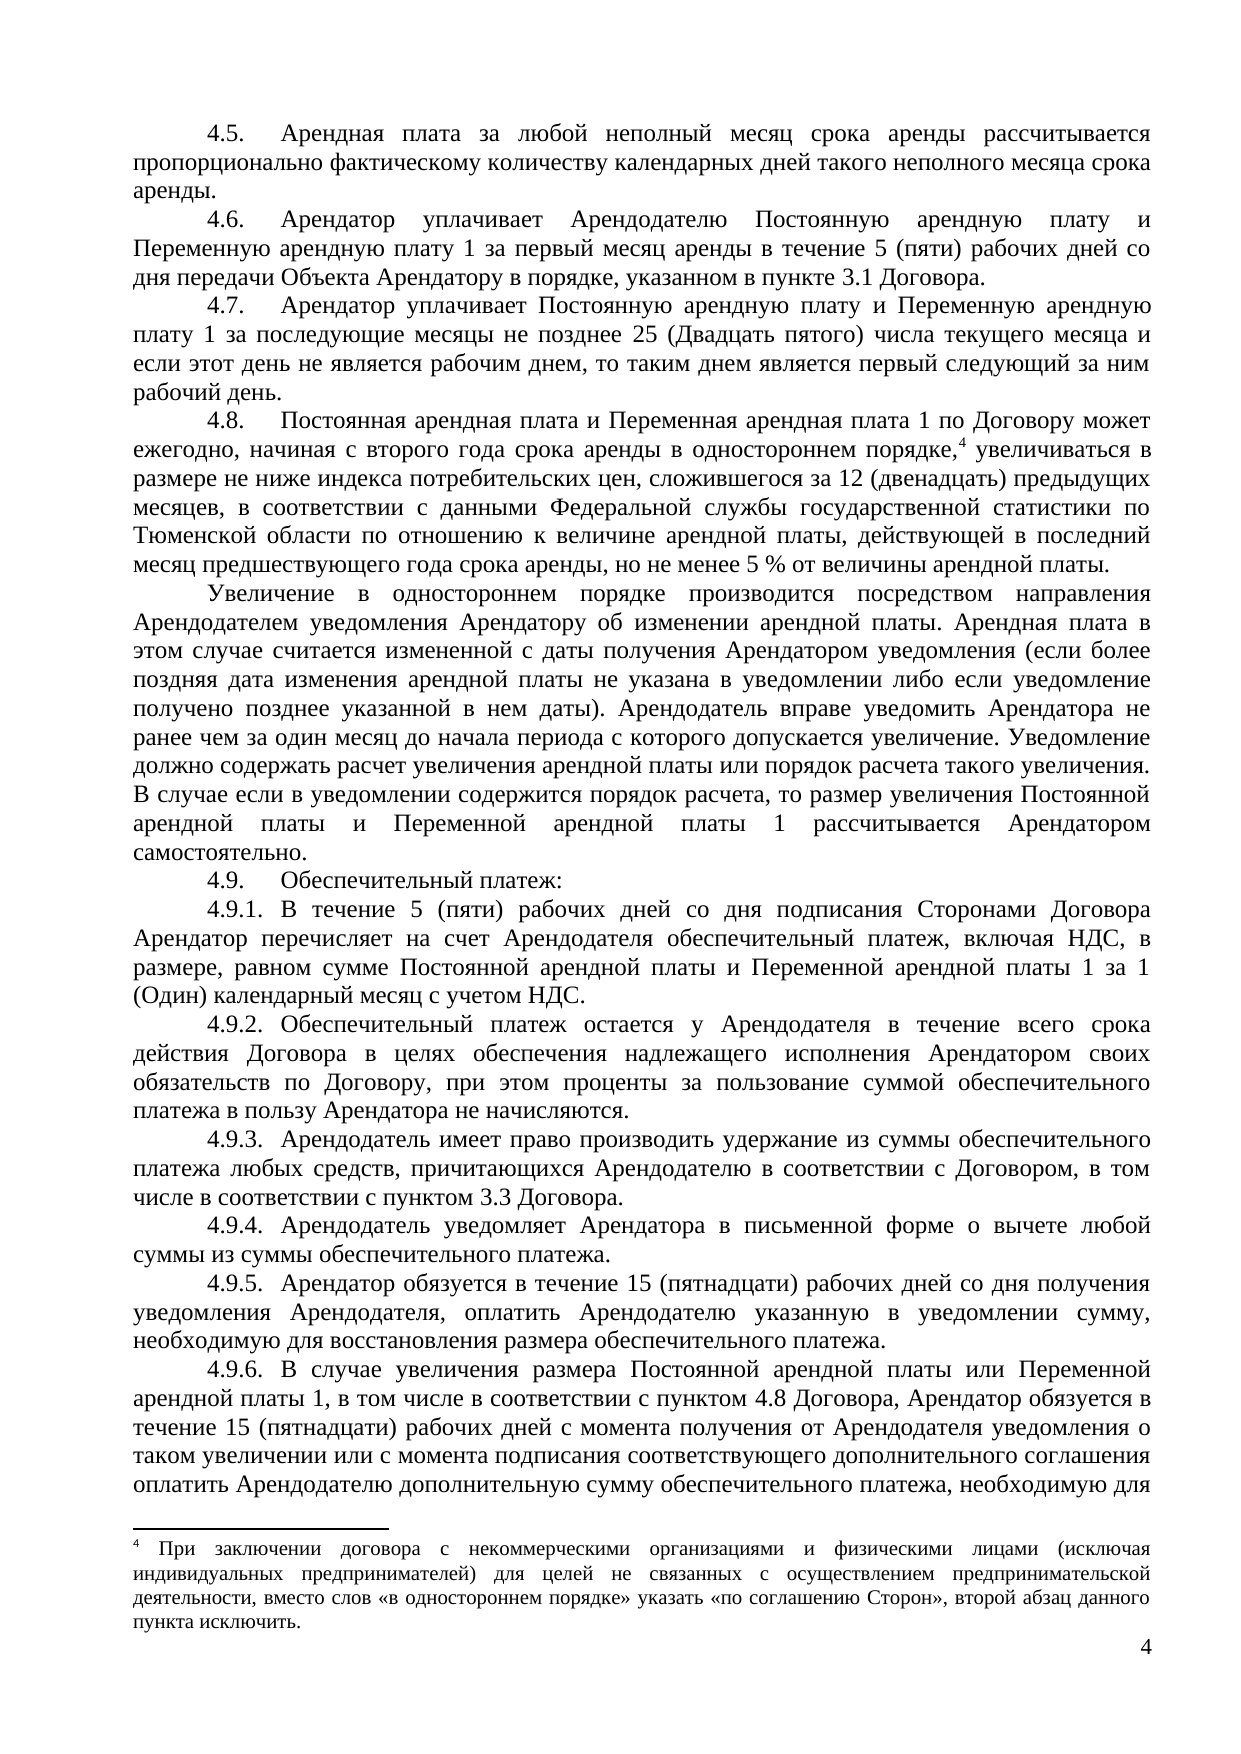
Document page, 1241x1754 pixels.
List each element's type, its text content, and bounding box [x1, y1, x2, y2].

list Арендатор уплачивает Арендодателю Постоянную арендную плату и Переменную арендную плату 1 за первый месяц аренды в течение 5 (пяти) рабочих дней со дня передачи Объекта Арендатору в порядке, указанном в пункте 3.1 Договора. [133, 204, 1152, 291]
list Арендатор уплачивает Постоянную арендную плату и Переменную арендную плату 1 за последующие месяцы не позднее 25 (Двадцать пятого) числа текущего месяца и если этот день не является рабочим днем, то таким днем является первый следующий за ним рабочий день. [133, 291, 1152, 406]
list Арендодатель уведомляет Арендатора в письменной форме о вычете любой суммы из суммы обеспечительного платежа. [133, 1211, 1152, 1268]
list Постоянная арендная плата и Переменная арендная плата 1 по Договору может ежегодно, начиная с второго года срока аренды в одностороннем порядке, увеличиваться в размере не ниже индекса потребительских цен, сложившегося за 12 (двенадцать) предыдущих месяцев, в соответствии с данными Федеральной службы государственной статистики по Тюменской области по отношению к величине арендной платы, действующей в последний месяц предшествующего года срока аренды, но не менее 5 % от величины арендной платы. [133, 406, 1152, 578]
list В течение 5 (пяти) рабочих дней со дня подписания Сторонами Договора Арендатор перечисляет на счет Арендодателя обеспечительный платеж, включая НДС, в размере, равном сумме Постоянной арендной платы и Переменной арендной платы 1 за 1 (Один) календарный месяц с учетом НДС. [133, 894, 1152, 1009]
list Арендодатель имеет право производить удержание из суммы обеспечительного платежа любых средств, причитающихся Арендодателю в соответствии с Договором, в том числе в соответствии с пунктом 3.3 Договора. [133, 1124, 1152, 1211]
list Арендатор обязуется в течение 15 (пятнадцати) рабочих дней со дня получения уведомления Арендодателя, оплатить Арендодателю указанную в уведомлении сумму, необходимую для восстановления размера обеспечительного платежа. [133, 1268, 1152, 1354]
list Обеспечительный платеж: [133, 866, 1152, 894]
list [133, 1354, 1152, 1498]
text Увеличение в одностороннем порядке производится посредством направления Арендодателем уведомления Арендатору об изменении арендной платы. Арендная плата в этом случае считается измененной с даты получения Арендатором уведомления (если более поздняя дата изменения арендной платы не указана в уведомлении либо если уведомление получено позднее указанной в нем даты). Арендодатель вправе уведомить Арендатора не ранее чем за один месяц до начала периода с которого допускается увеличение. Уведомление должно содержать расчет увеличения арендной платы или порядок расчета такого увеличения. В случае если в уведомлении содержится порядок расчета, то размер увеличения Постоянной арендной платы и Переменной арендной платы 1 рассчитывается Арендатором самостоятельно. [133, 578, 1152, 866]
list Арендная плата за любой неполный месяц срока аренды рассчитывается пропорционально фактическому количеству календарных дней такого неполного месяца срока аренды. [133, 118, 1152, 204]
list Обеспечительный платеж остается у Арендодателя в течение всего срока действия Договора в целях обеспечения надлежащего исполнения Арендатором своих обязательств по Договору, при этом проценты за пользование суммой обеспечительного платежа в пользу Арендатора не начисляются. [133, 1009, 1152, 1124]
